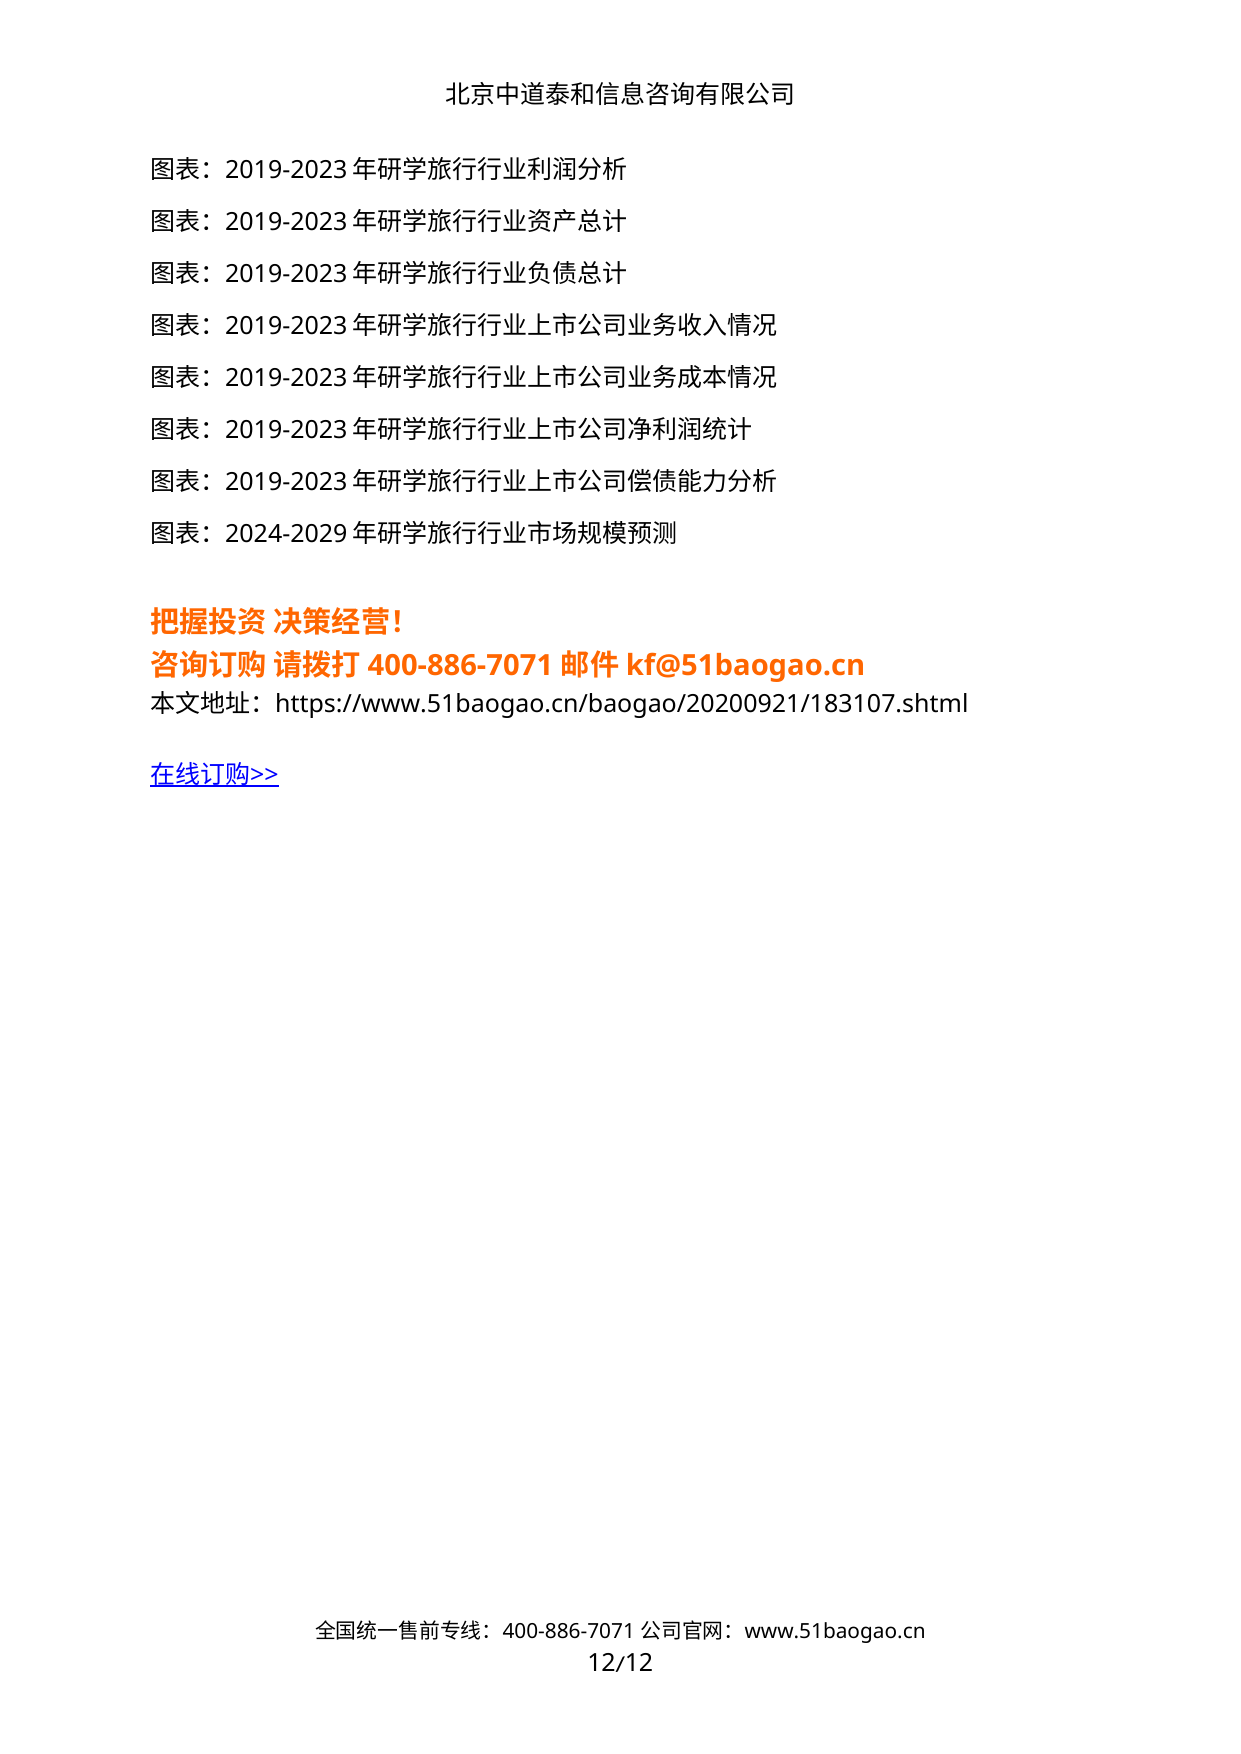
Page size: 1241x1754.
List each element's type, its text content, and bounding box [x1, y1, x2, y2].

text 图表：2024-2029年研学旅行行业市场规模预测 [150, 513, 1090, 549]
text 把握投资 决策经营！咨询订购 请拨打 400-886-7071 邮件 kf@51baogao.cn本文地址：https://www.51baogao.cn/baogao/20200921/183107.shtml [150, 565, 1090, 720]
text 图表：2019-2023年研学旅行行业上市公司业务收入情况 [150, 306, 1090, 342]
text 图表：2019-2023年研学旅行行业负债总计 [150, 254, 1090, 290]
text 在线订购>> [150, 720, 1090, 790]
text 图表：2019-2023年研学旅行行业资产总计 [150, 202, 1090, 238]
text 图表：2019-2023年研学旅行行业利润分析 [150, 150, 1090, 186]
text 图表：2019-2023年研学旅行行业上市公司净利润统计 [150, 409, 1090, 446]
text 图表：2019-2023年研学旅行行业上市公司业务成本情况 [150, 357, 1090, 394]
text 图表：2019-2023年研学旅行行业上市公司偿债能力分析 [150, 461, 1090, 497]
